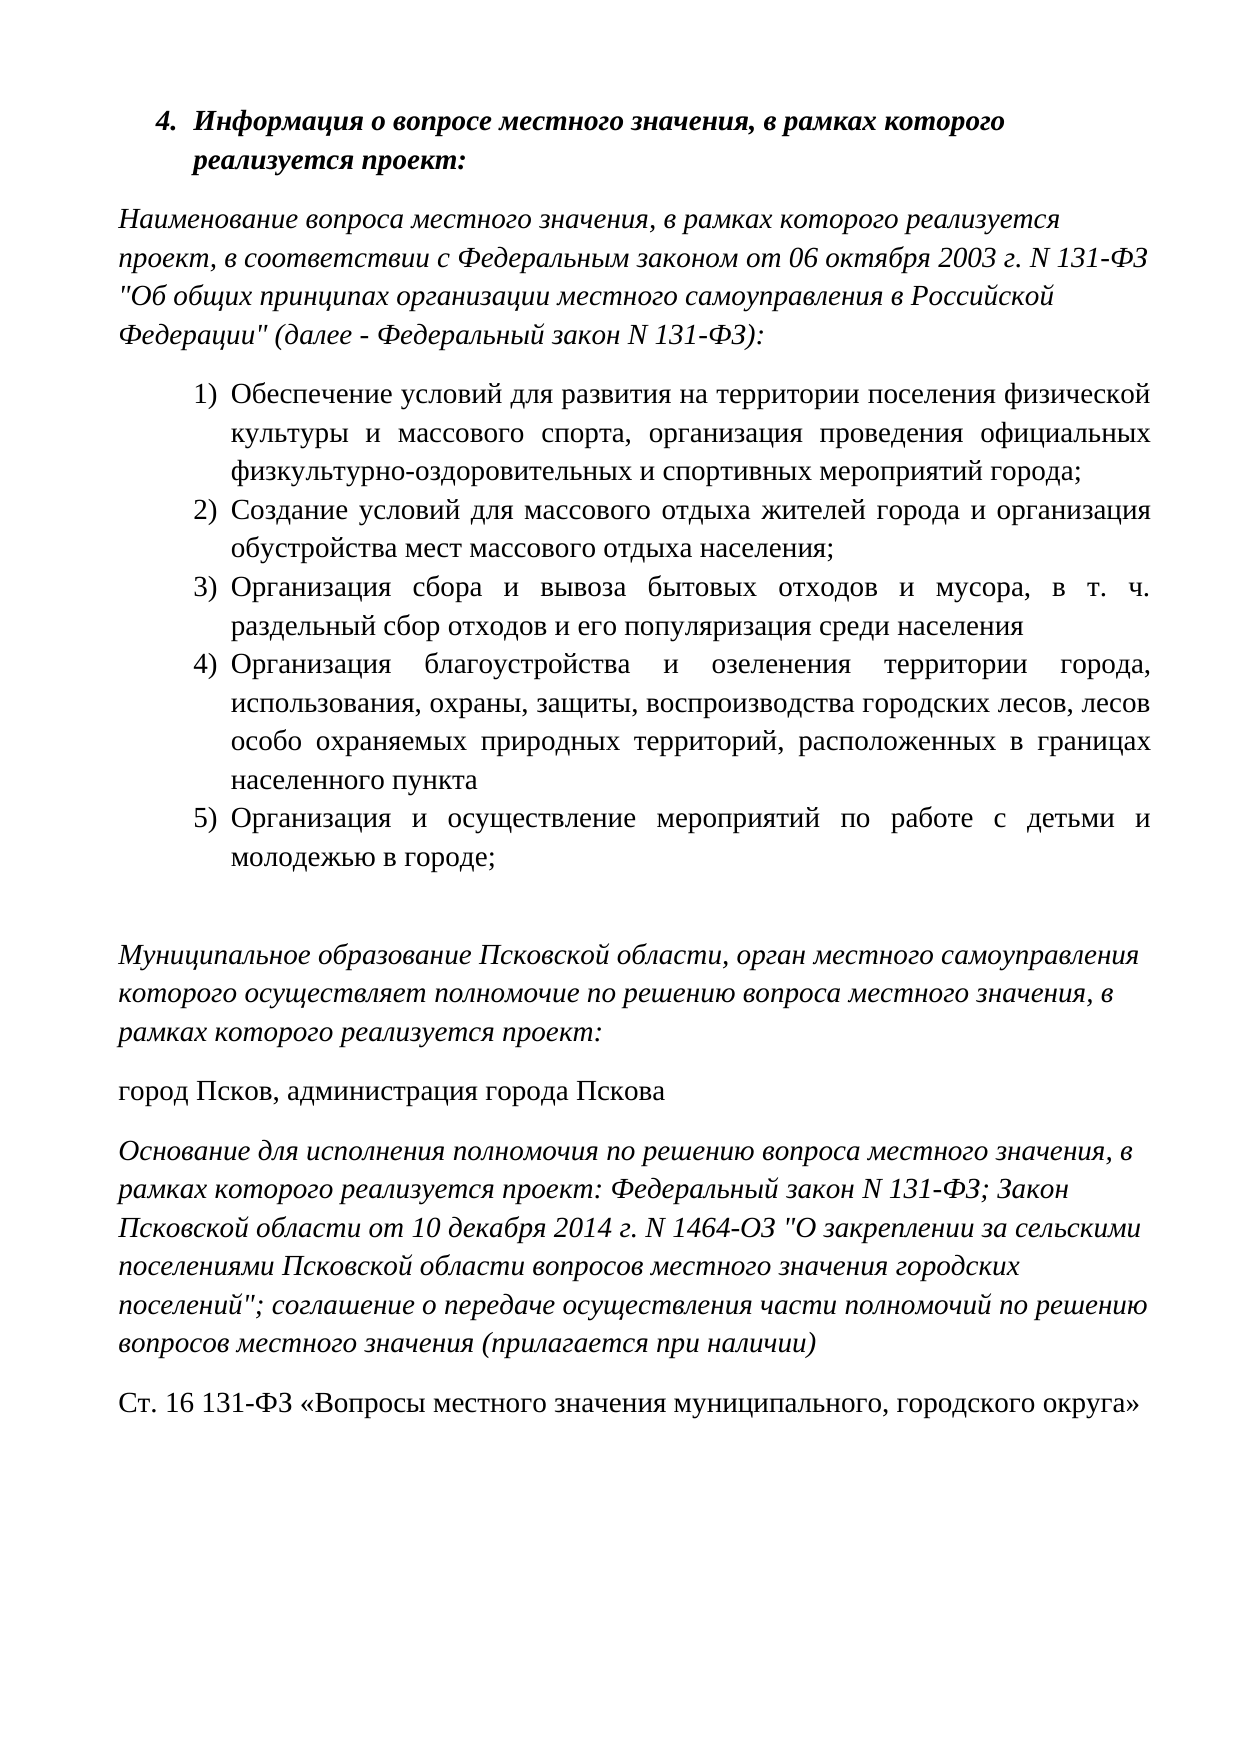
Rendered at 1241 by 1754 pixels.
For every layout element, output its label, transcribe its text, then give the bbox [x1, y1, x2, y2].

text город Псков, администрация города Пскова [118, 1073, 1152, 1107]
list Обеспечение условий для развития на территории поселения физической культуры и массового спорта, организация проведения официальных физкультурно-оздоровительных и спортивных мероприятий города; [193, 376, 1152, 487]
text Основание для исполнения полномочия по решению вопроса местного значения, в рамках которого реализуется проект: Федеральный закон N 131-ФЗ; Закон Псковской области от 10 декабря 2014 г. N 1464-ОЗ "О закреплении за сельскими поселениями Псковской области вопросов местного значения городских поселений"; соглашение о передаче осуществления части полномочий по решению вопросов местного значения (прилагается при наличии) [118, 1133, 1152, 1359]
list Создание условий для массового отдыха жителей города и организация обустройства мест массового отдыха населения; [193, 492, 1152, 564]
list Организация сбора и вывоза бытовых отходов и мусора, в т. ч. раздельный сбор отходов и его популяризация среди населения [193, 569, 1152, 641]
list Организация и осуществление мероприятий по работе с детьми и молодежью в городе; [193, 800, 1152, 872]
text Муниципальное образование Псковской области, орган местного самоуправления которого осуществляет полномочие по решению вопроса местного значения, в рамках которого реализуется проект: [118, 937, 1152, 1047]
list Организация благоустройства и озеленения территории города, использования, охраны, защиты, воспроизводства городских лесов, лесов особо охраняемых природных территорий, расположенных в границах населенного пункта [193, 646, 1152, 795]
text Наименование вопроса местного значения, в рамках которого реализуется проект, в соответствии с Федеральным законом от 06 октября 2003 г. N 131-ФЗ "Об общих принципах организации местного самоуправления в Российской Федерации" (далее - Федеральный закон N 131-ФЗ): [118, 201, 1152, 351]
text Ст. 16 131-ФЗ «Вопросы местного значения муниципального, городского округа» [118, 1385, 1152, 1418]
list Информация о вопросе местного значения, в рамках которого реализуется проект: [156, 103, 1152, 176]
